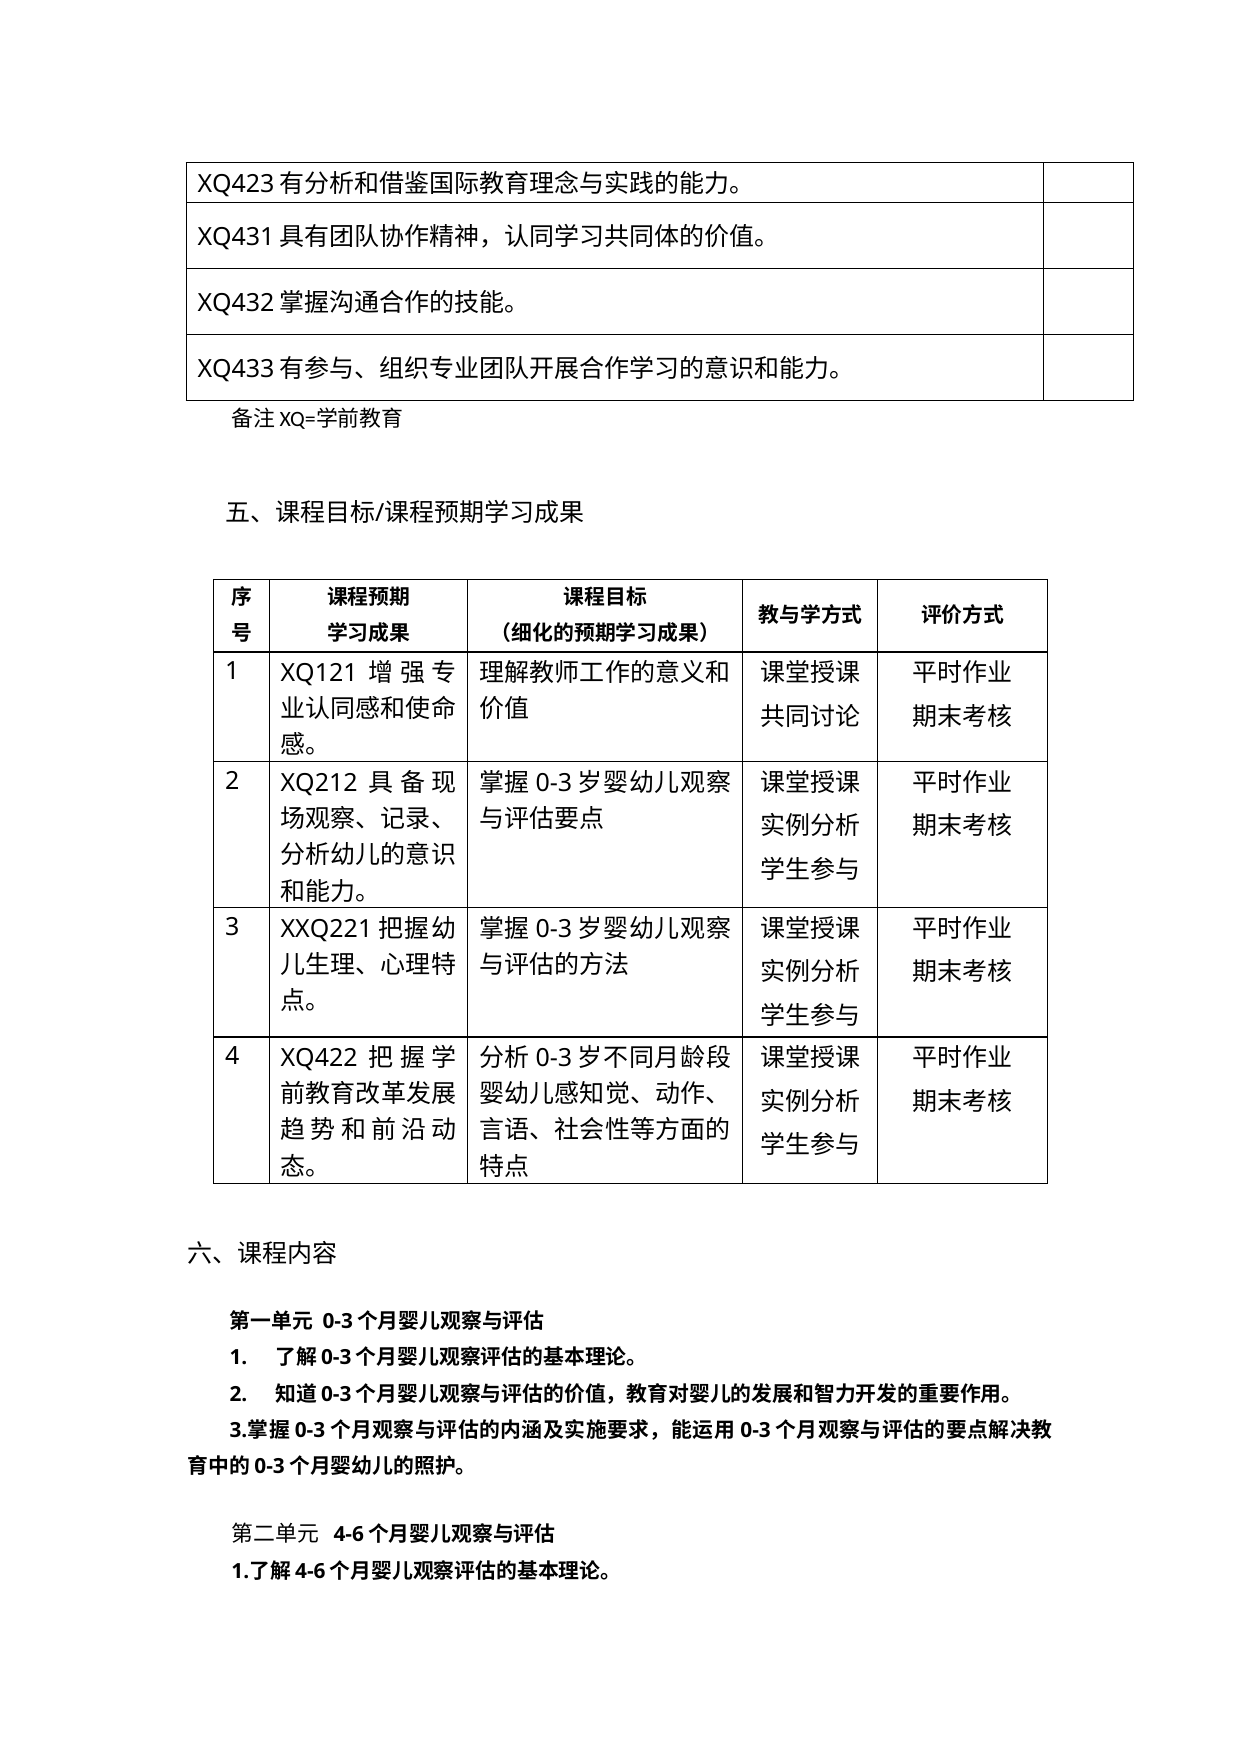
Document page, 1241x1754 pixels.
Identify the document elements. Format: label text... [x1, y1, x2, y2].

table_cell 课堂授课 实例分析 学生参与 [743, 1038, 877, 1182]
table_cell [1044, 163, 1133, 202]
table_header 课程目标 （细化的预期学习成果） [468, 580, 742, 651]
table_cell 课堂授课 实例分析 学生参与 [743, 908, 877, 1036]
table_cell 平时作业 期末考核 [878, 1038, 1047, 1182]
text 第二单元 4-6个月婴儿观察与评估 [187, 1516, 1053, 1548]
table_cell 3 [214, 908, 269, 1036]
table_cell XQ431具有团队协作精神，认同学习共同体的价值。 [187, 203, 1043, 268]
table_cell [1044, 335, 1133, 400]
table_cell 掌握0-3岁婴幼儿观察与评估要点 [468, 762, 742, 907]
table_cell 分析0-3岁不同月龄段婴幼儿感知觉、动作、言语、社会性等方面的特点 [468, 1038, 742, 1182]
table_cell XQ423有分析和借鉴国际教育理念与实践的能力。 [187, 163, 1043, 202]
table_cell 课堂授课 实例分析 学生参与 [743, 762, 877, 907]
table_header 课程预期 学习成果 [270, 580, 467, 651]
table_header 序号 [214, 580, 269, 651]
table_cell XQ121增强专业认同感和使命感。 [270, 653, 467, 761]
table_cell XXQ221把握幼儿生理、心理特点。 [270, 908, 467, 1036]
text 备注XQ=学前教育 [187, 401, 1053, 433]
table_cell 课堂授课 共同讨论 [743, 653, 877, 761]
list 了解0-3个月婴儿观察评估的基本理论。 [187, 1340, 1053, 1371]
text 第一单元 0-3个月婴儿观察与评估 [187, 1304, 1053, 1334]
list 知道0-3个月婴儿观察与评估的价值，教育对婴儿的发展和智力开发的重要作用。 [187, 1377, 1053, 1407]
table_header 评价方式 [878, 580, 1047, 651]
table_cell 掌握0-3岁婴幼儿观察与评估的方法 [468, 908, 742, 1036]
table_cell XQ422把握学前教育改革发展趋势和前沿动态。 [270, 1038, 467, 1182]
table_cell 理解教师工作的意义和价值 [468, 653, 742, 761]
text 五、课程目标/课程预期学习成果 [187, 478, 1053, 543]
table_cell [1044, 269, 1133, 334]
list 1.了解4-6个月婴儿观察评估的基本理论。 [231, 1554, 1053, 1585]
table_cell 4 [214, 1038, 269, 1182]
table_cell 平时作业 期末考核 [878, 762, 1047, 907]
text 3.掌握0-3个月观察与评估的内涵及实施要求，能运用0-3个月观察与评估的要点解决教育中的0-3个月婴幼儿的照护。 [187, 1413, 1053, 1480]
table_cell 2 [214, 762, 269, 907]
table_cell XQ432掌握沟通合作的技能。 [187, 269, 1043, 334]
table_cell XQ433有参与、组织专业团队开展合作学习的意识和能力。 [187, 335, 1043, 400]
table_cell 1 [214, 653, 269, 761]
table_header 教与学方式 [743, 580, 877, 651]
text 六、课程内容 [187, 563, 1053, 1284]
table_cell XQ212具备现场观察、记录、分析幼儿的意识和能力。 [270, 762, 467, 907]
table_cell [1044, 203, 1133, 268]
table_cell 平时作业 期末考核 [878, 653, 1047, 761]
table_cell 平时作业 期末考核 [878, 908, 1047, 1036]
